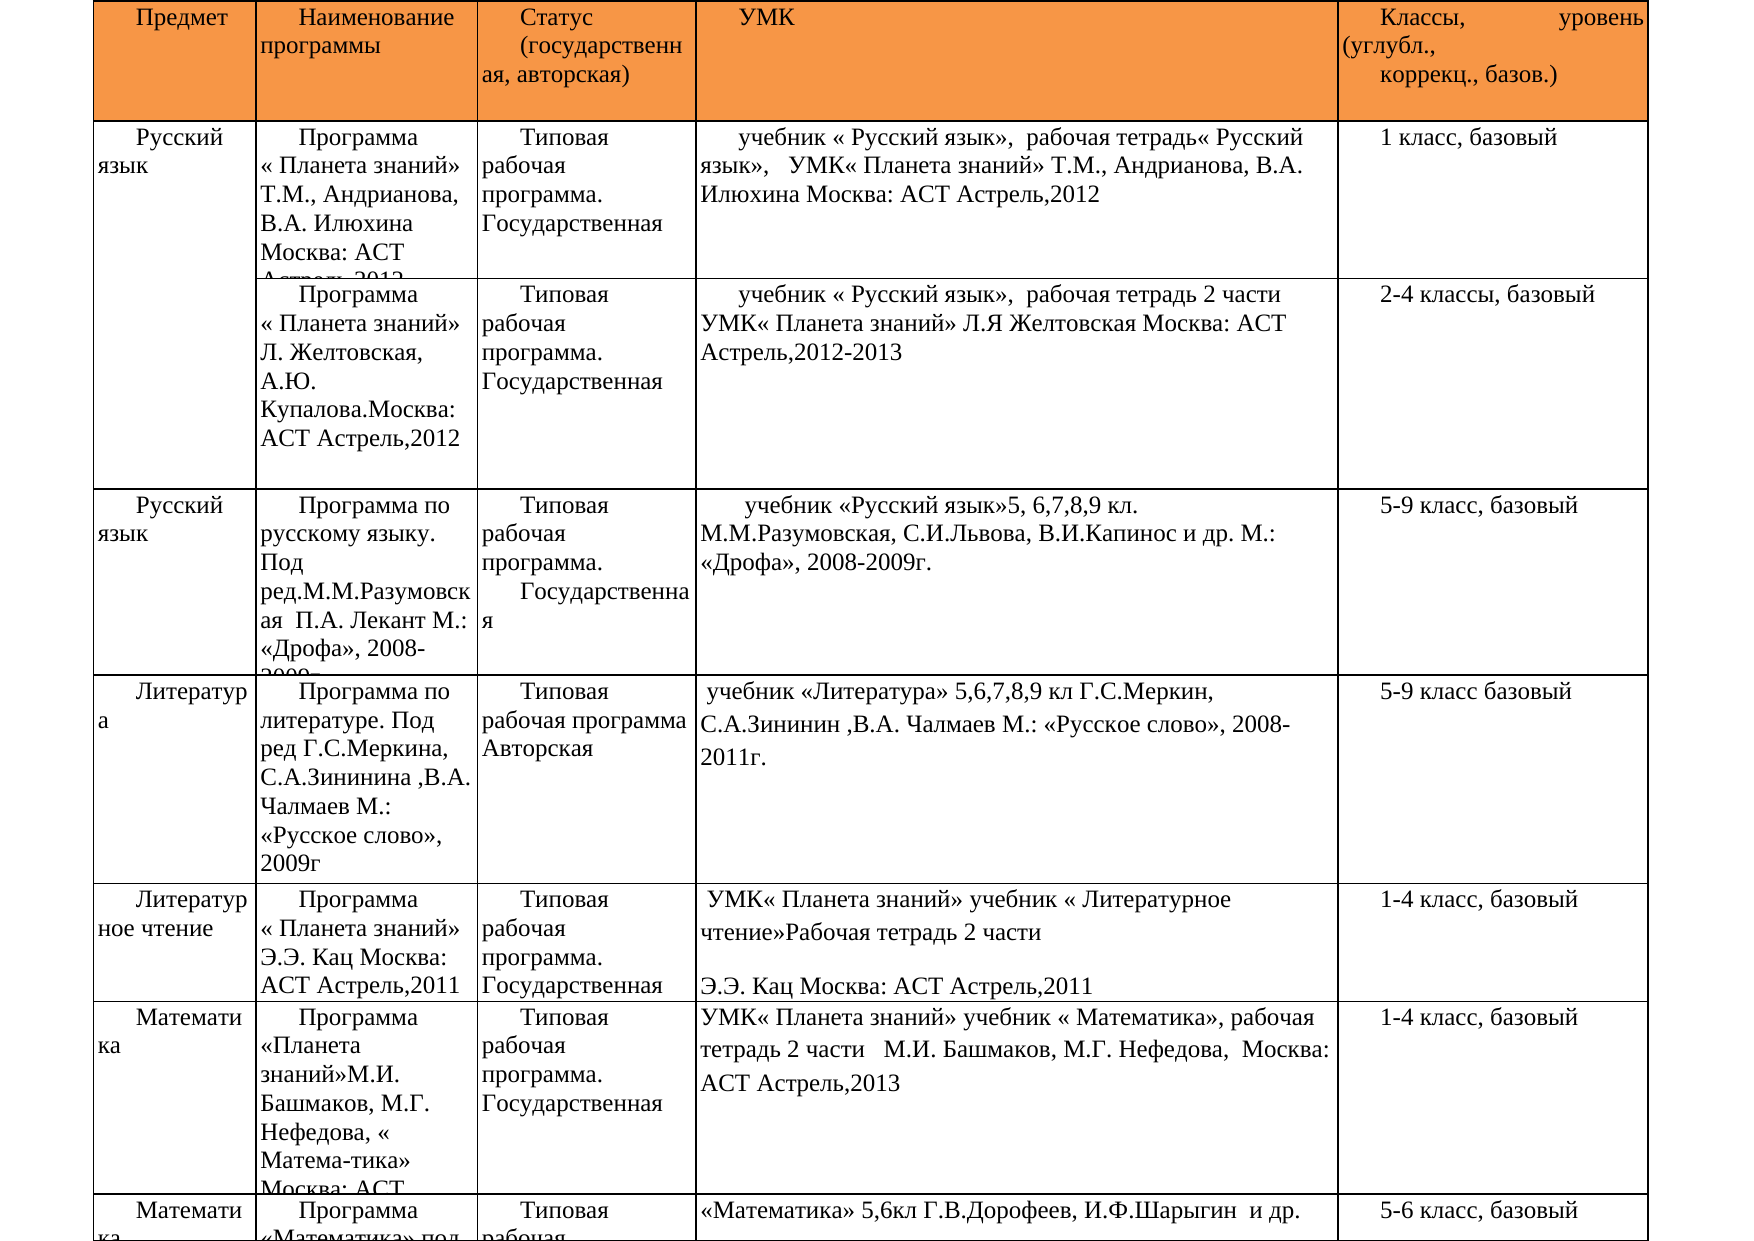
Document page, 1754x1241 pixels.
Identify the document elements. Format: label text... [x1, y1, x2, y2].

table_cell 5-6 класс, базовый [1339, 1195, 1647, 1240]
table_cell Типовая рабочая программа. Государственная [478, 279, 695, 488]
table_cell учебник «Литература» 5,6,7,8,9 кл Г.С.Меркин, С.А.Зининин ,В.А. Чалмаев М.: «Русское слово», 2008-2011г. [697, 676, 1337, 882]
table_cell учебник « Русский язык», рабочая тетрадь« Русский язык», УМК« Планета знаний» Т.М., Андрианова, В.А. Илюхина Москва: АСТ Астрель,2012 учебник « Русский язык», рабочая тетрадь 2 части Л.Я. Желтовская [697, 122, 1337, 278]
table_cell УМК« Планета знаний» учебник « Математика», рабочая тетрадь 2 части М.И. Башмаков, М.Г. Нефедова, Москва: АСТ Астрель,2013 [697, 1002, 1337, 1193]
table_cell Русский язык [94, 490, 255, 674]
table_cell Литературное чтение [94, 884, 255, 1001]
table_cell Программа « Планета знаний» Т.М., Андрианова, В.А. Илюхина Москва: АСТ Астрель,2012 [257, 122, 477, 278]
table_cell учебник «Русский язык»5, 6,7,8,9 кл. М.М.Разумовская, С.И.Львова, В.И.Капинос и др. М.: «Дрофа», 2008-2009г. [697, 490, 1337, 674]
table_cell Русский язык [94, 122, 255, 488]
table_cell Программа по русскому языку. Под ред.М.М.Разумовская П.А. Лекант М.: «Дрофа», 2008-2009г [257, 490, 477, 674]
table_header Статус (государственная, авторская) [478, 2, 695, 120]
table_cell 2-4 классы, базовый [1339, 279, 1647, 488]
table_cell Типовая рабочая программа Авторская [478, 676, 695, 882]
table_cell учебник « Русский язык», рабочая тетрадь 2 части УМК« Планета знаний» Л.Я Желтовская Москва: АСТ Астрель,2012-2013 [697, 279, 1337, 488]
table_cell Программа «Математика» под редакцией Г.В.Дорофеева, И.Ф.Шарыгина [257, 1195, 477, 1240]
table_cell Математика [94, 1195, 255, 1240]
table_cell Программа «Планета знаний»М.И. Башмаков, М.Г. Нефедова, « Матема-тика» Москва: АСТ Астрель,2011 [257, 1002, 477, 1193]
table_cell Типовая рабочая программа. Государственная [478, 1002, 695, 1193]
table_cell 1-4 класс, базовый [1339, 884, 1647, 1001]
table_cell Программа « Планета знаний» Э.Э. Кац Москва: АСТ Астрель,2011 [257, 884, 477, 1001]
table_cell УМК« Планета знаний» учебник « Литературное чтение»Рабочая тетрадь 2 части Э.Э. Кац Москва: АСТ Астрель,2011 [697, 884, 1337, 1001]
table_cell 5-9 класс, базовый [1339, 490, 1647, 674]
table_cell 1 класс, базовый [1339, 122, 1647, 278]
table_cell Типовая рабочая программа. Государственная [478, 1195, 695, 1240]
table_cell Математика [94, 1002, 255, 1193]
table_header Наименование программы [257, 2, 477, 120]
table_cell Программа « Планета знаний» Л. Желтовская, А.Ю. Купалова.Москва: АСТ Астрель,2012 [257, 279, 477, 488]
table_cell 1-4 класс, базовый [1339, 1002, 1647, 1193]
table_header Классы, уровень (углубл., коррекц., базов.) [1339, 2, 1647, 120]
table_cell Программа по литературе. Под ред Г.С.Меркина, С.А.Зининина ,В.А. Чалмаев М.: «Русское слово», 2009г «Русское слово», 2009г.. [257, 676, 477, 882]
table_header Предмет [94, 2, 255, 120]
table_header УМК [697, 2, 1337, 120]
table_cell «Математика» 5,6кл Г.В.Дорофеев, И.Ф.Шарыгин и др. М.: «Просвещение», 2011г. [697, 1195, 1337, 1240]
table_cell Типовая рабочая программа. Государственная [478, 884, 695, 1001]
table_cell Типовая рабочая программа. Государственная [478, 490, 695, 674]
table_cell Литература [94, 676, 255, 882]
table_cell Типовая рабочая программа. Государственная [478, 122, 695, 278]
table_cell 5-9 класс базовый [1339, 676, 1647, 882]
